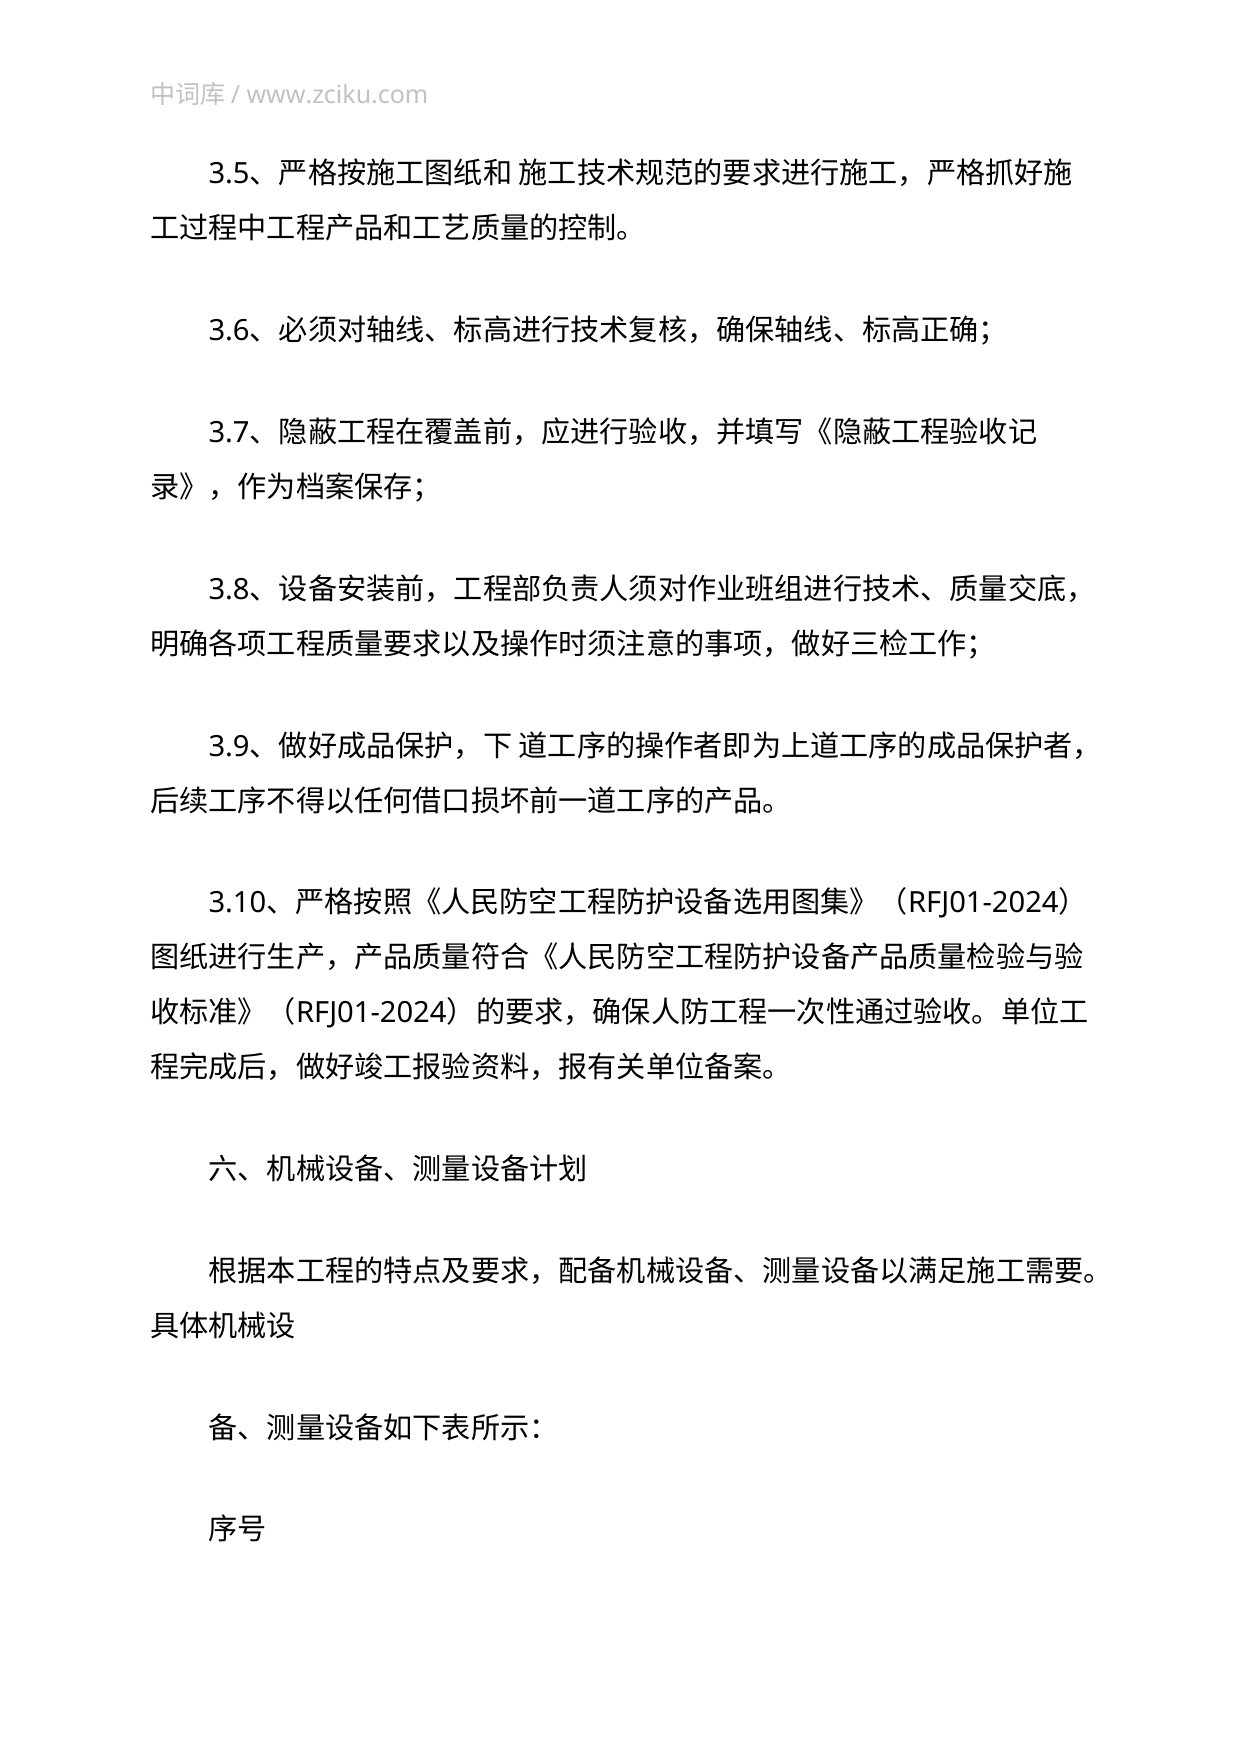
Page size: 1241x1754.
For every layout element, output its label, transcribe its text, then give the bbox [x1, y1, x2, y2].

text 备、测量设备如下表所示： [150, 1404, 1090, 1446]
text 3.8、设备安装前，工程部负责人须对作业班组进行技术、质量交底，明确各项工程质量要求以及操作时须注意的事项，做好三检工作； [150, 566, 1090, 663]
text 根据本工程的特点及要求，配备机械设备、测量设备以满足施工需要。具体机械设 [150, 1247, 1090, 1345]
text 3.5、严格按施工图纸和 施工技术规范的要求进行施工，严格抓好施工过程中工程产品和工艺质量的控制。 [150, 150, 1090, 247]
text 六、机械设备、测量设备计划 [150, 1146, 1090, 1188]
text 3.6、必须对轴线、标高进行技术复核，确保轴线、标高正确； [150, 307, 1090, 349]
text 3.9、做好成品保护，下 道工序的操作者即为上道工序的成品保护者，后续工序不得以任何借口损坏前一道工序的产品。 [150, 722, 1090, 819]
text 序号 [150, 1506, 1090, 1548]
text 3.7、隐蔽工程在覆盖前，应进行验收，并填写《隐蔽工程验收记录》，作为档案保存； [150, 409, 1090, 506]
text 3.10、严格按照《人民防空工程防护设备选用图集》（RFJ01-2024）图纸进行生产，产品质量符合《人民防空工程防护设备产品质量检验与验收标准》（RFJ01-2024）的要求，确保人防工程一次性通过验收。单位工程完成后，做好竣工报验资料，报有关单位备案。 [150, 879, 1090, 1086]
